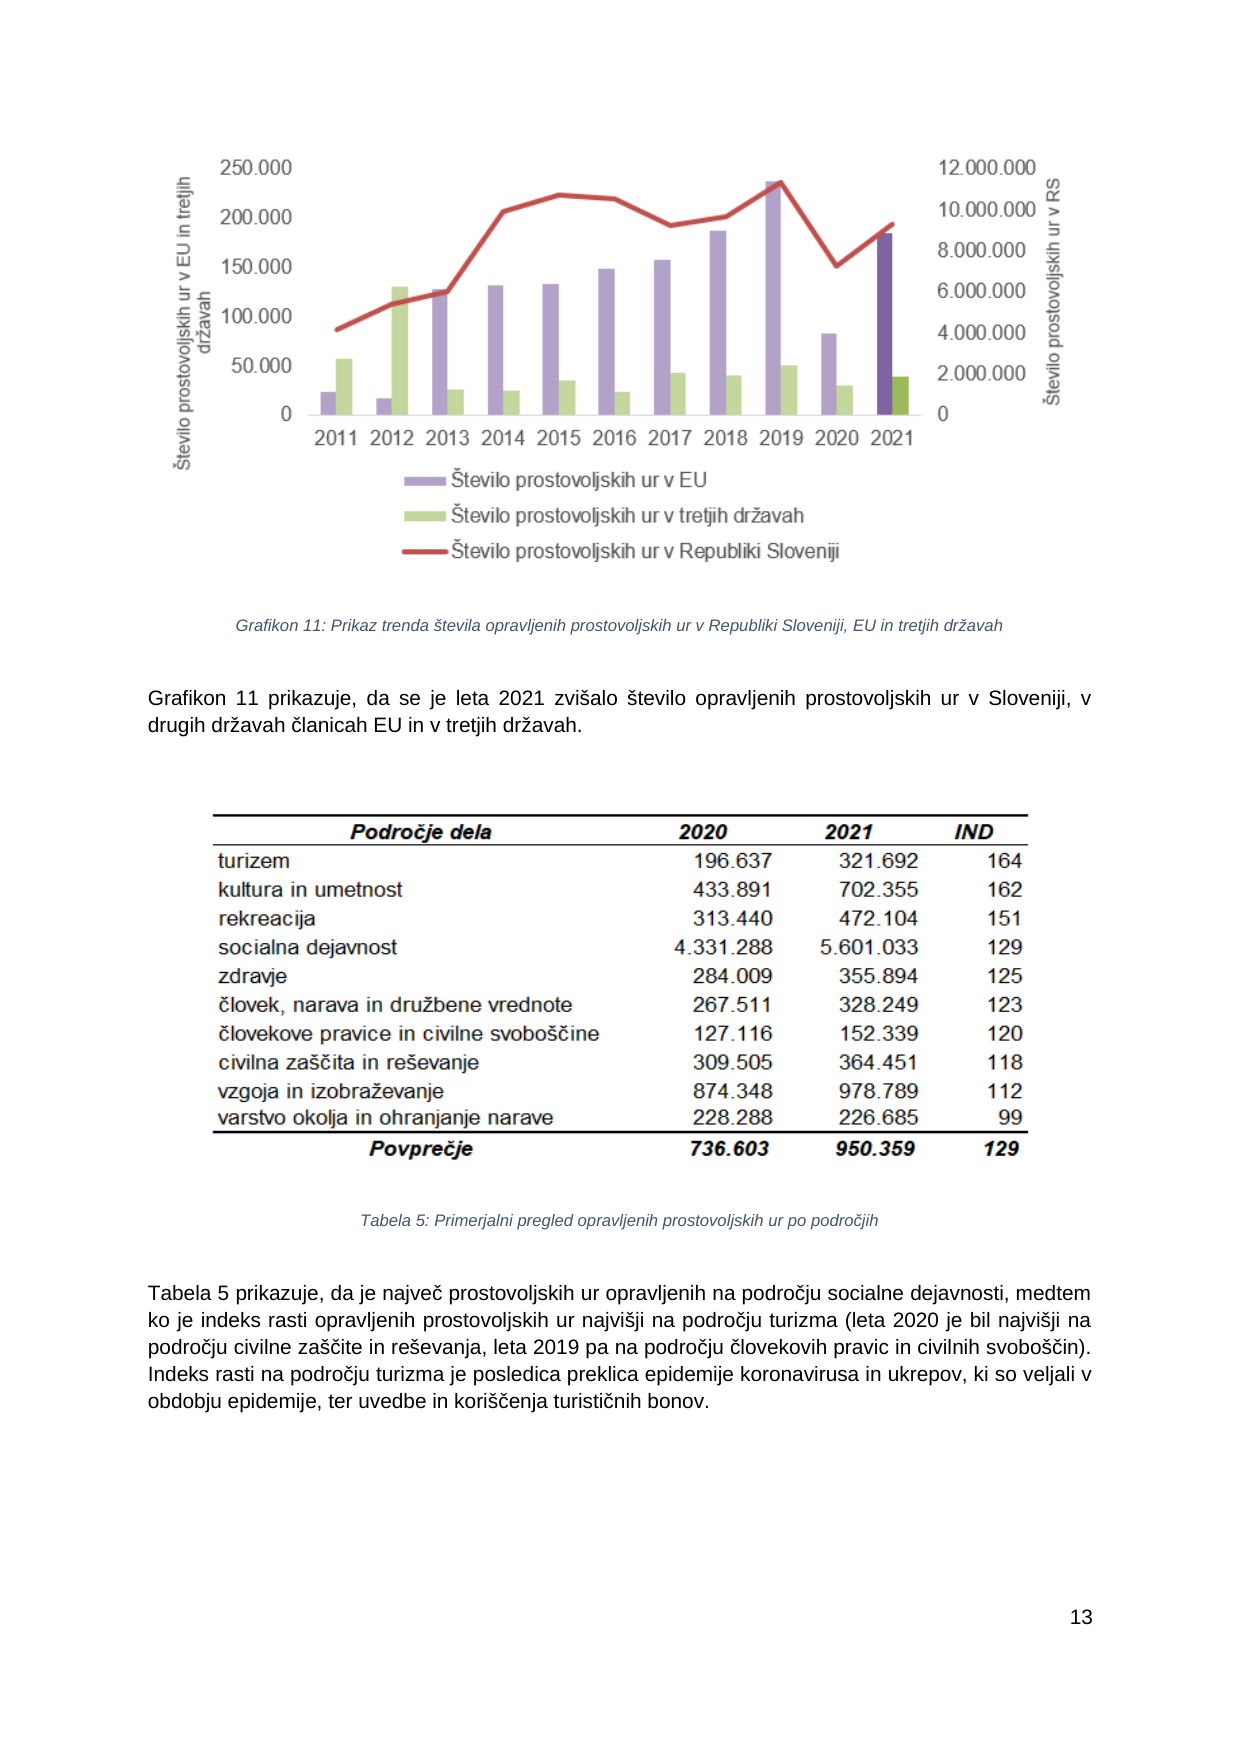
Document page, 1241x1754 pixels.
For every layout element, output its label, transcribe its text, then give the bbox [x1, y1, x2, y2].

text Grafikon 11 prikazuje, da se je leta 2021 zvišalo število opravljenih prostovoljskih ur v Sloveniji, v drugih državah članicah EU in v tretjih državah. [148, 682, 1093, 737]
picture [161, 147, 1080, 571]
picture [206, 808, 1035, 1166]
text Grafikon 11: Prikaz trenda števila opravljenih prostovoljskih ur v Republiki Sloveniji, EU in tretjih državah [148, 615, 1093, 634]
text Tabela 5: Primerjalni pregled opravljenih prostovoljskih ur po področjih [148, 1211, 1093, 1230]
text Tabela 5 prikazuje, da je največ prostovoljskih ur opravljenih na področju socialne dejavnosti, medtem ko je indeks rasti opravljenih prostovoljskih ur najvišji na področju turizma (leta 2020 je bil najvišji na področju civilne zaščite in reševanja, leta 2019 pa na področju človekovih pravic in civilnih svoboščin). Indeks rasti na področju turizma je posledica preklica epidemije koronavirusa in ukrepov, ki so veljali v obdobju epidemije, ter uvedbe in koriščenja turističnih bonov. [148, 1278, 1093, 1413]
